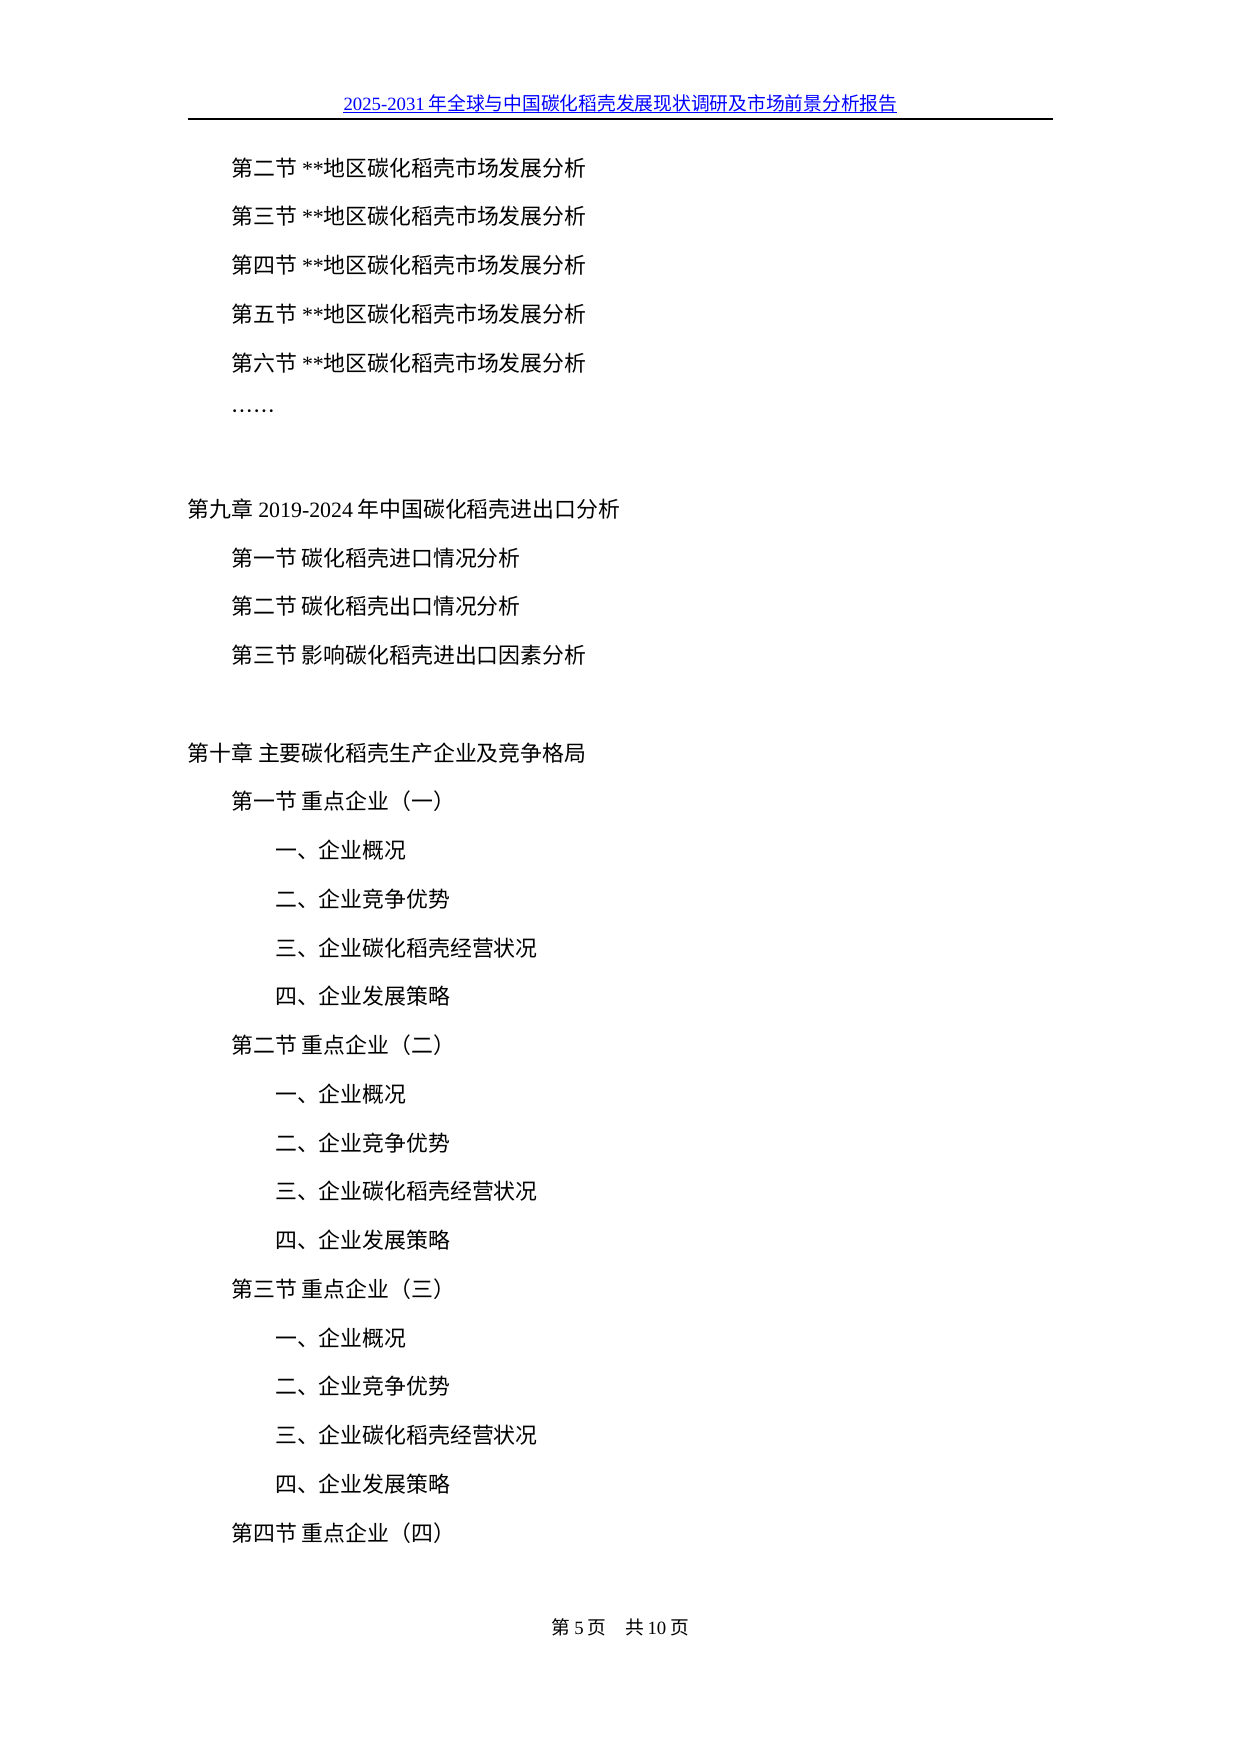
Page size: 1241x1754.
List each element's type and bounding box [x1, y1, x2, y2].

text [187, 150, 1053, 1548]
